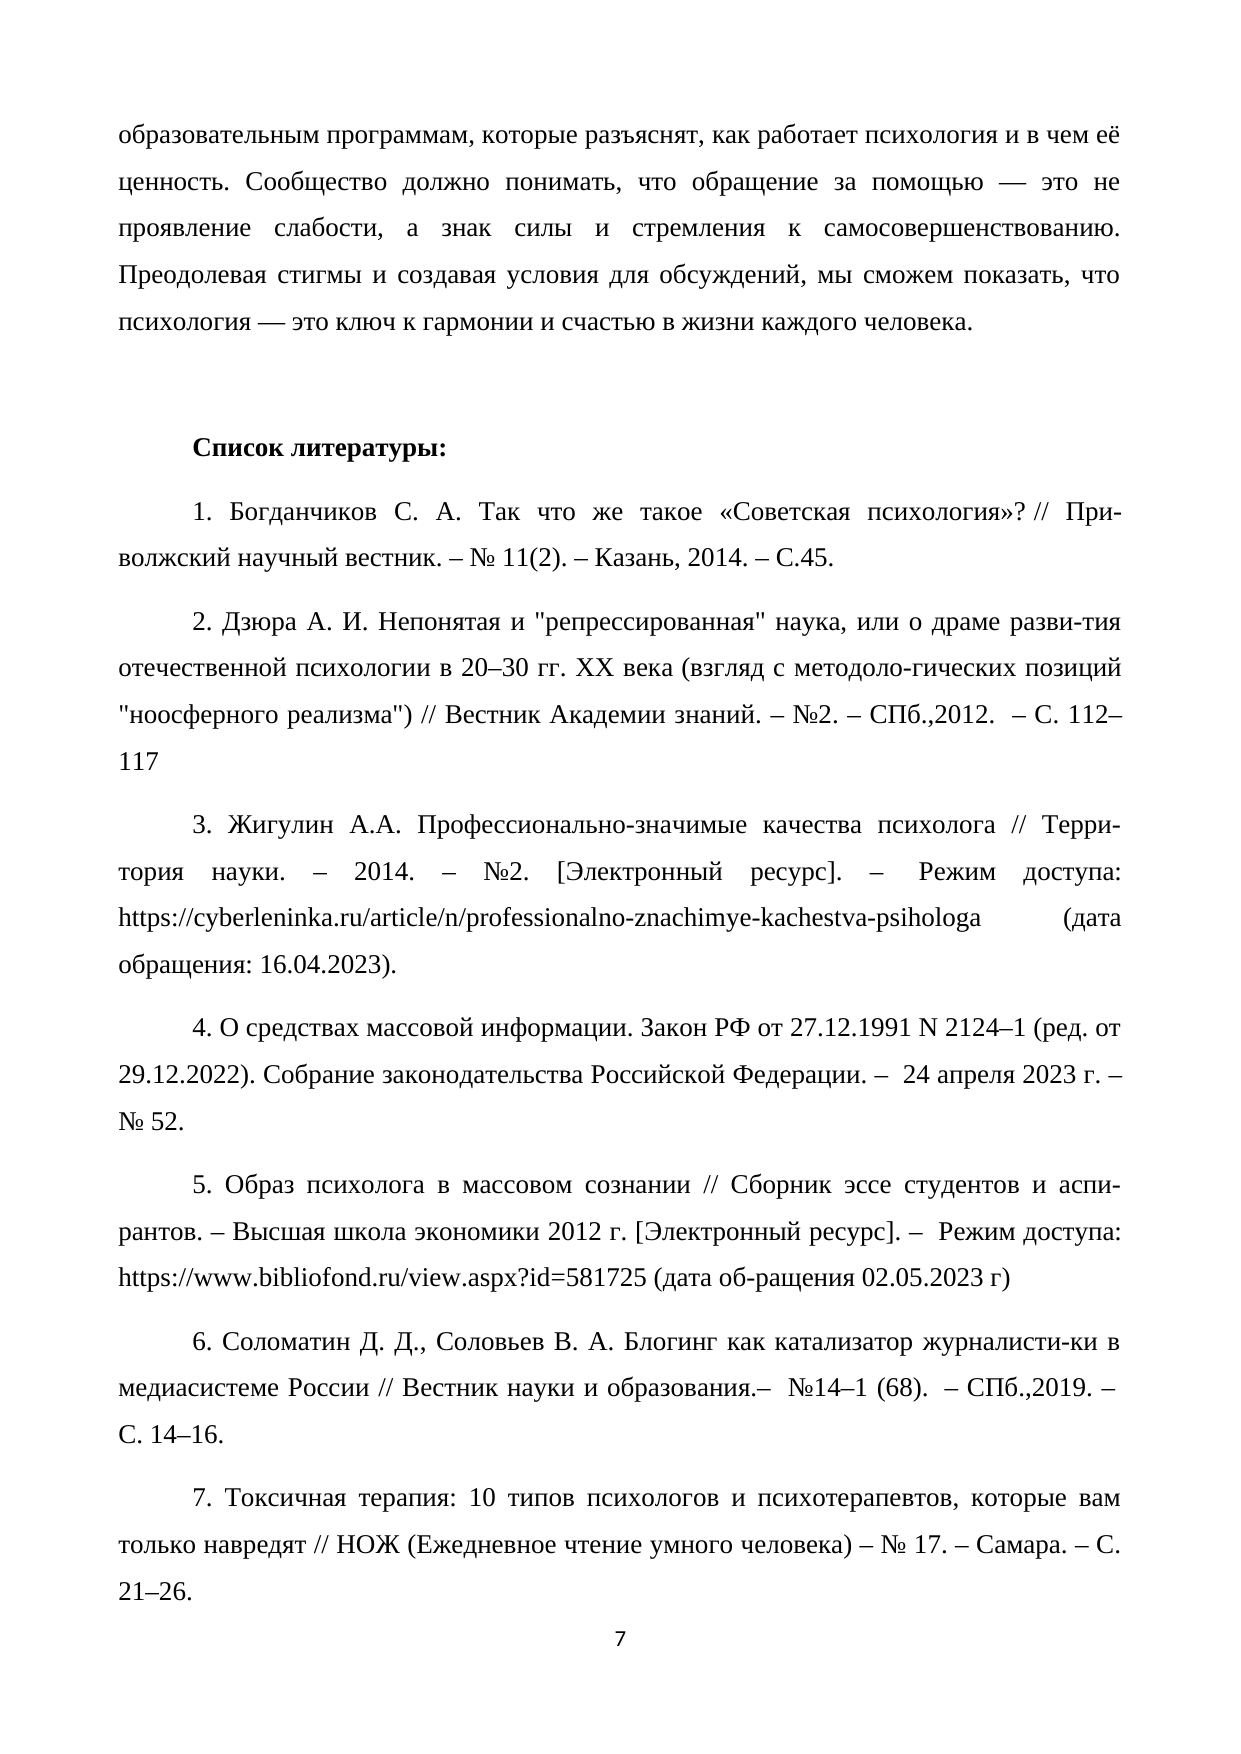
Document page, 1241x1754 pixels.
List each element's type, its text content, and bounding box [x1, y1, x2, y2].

text 3. Жигулин А.А. Профессионально-значимые качества психолога // Терри-тория науки. – 2014. – №2. [Электронный ресурс]. – Режим доступа: https://cyberleninka.ru/article/n/professionalno-znachimye-kachestva-psihologa (дата обращения: 16.04.2023). [118, 808, 1122, 979]
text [118, 118, 1122, 336]
text 5. Образ психолога в массовом сознании // Сборник эссе студентов и аспи-рантов. – Высшая школа экономики 2012 г. [Электронный ресурс]. – Режим доступа: https://www.bibliofond.ru/view.aspx?id=581725 (дата об-ращения 02.05.2023 г) [118, 1168, 1122, 1293]
text 7. Токсичная терапия: 10 типов психологов и психотерапевтов, которые вам только навредят // НОЖ (Ежедневное чтение умного человека) – № 17. – Самара. – С. 21–26. [118, 1481, 1122, 1606]
text 6. Соломатин Д. Д., Соловьев В. А. Блогинг как катализатор журналисти-ки в медиасистеме России // Вестник науки и образования.– №14–1 (68). – СПб.,2019. – С. 14–16. [118, 1325, 1122, 1449]
text 2. Дзюра А. И. Непонятая и "репрессированная" наука, или о драме разви-тия отечественной психологии в 20–30 гг. ХХ века (взгляд с методоло-гических позиций "ноосферного реализма") // Вестник Академии знаний. – №2. – СПб.,2012. – С. 112–117 [118, 605, 1122, 776]
text 1. Богданчиков С. А. Так что же такое «Советская психология»? // При-волжский научный вестник. – № 11(2). – Казань, 2014. – С.45. [118, 495, 1122, 573]
text 4. О средствах массовой информации. Закон РФ от 27.12.1991 N 2124–1 (ред. от 29.12.2022). Собрание законодательства Российской Федерации. – 24 апреля 2023 г. – № 52. [118, 1011, 1122, 1136]
text Список литературы: [118, 431, 1122, 463]
